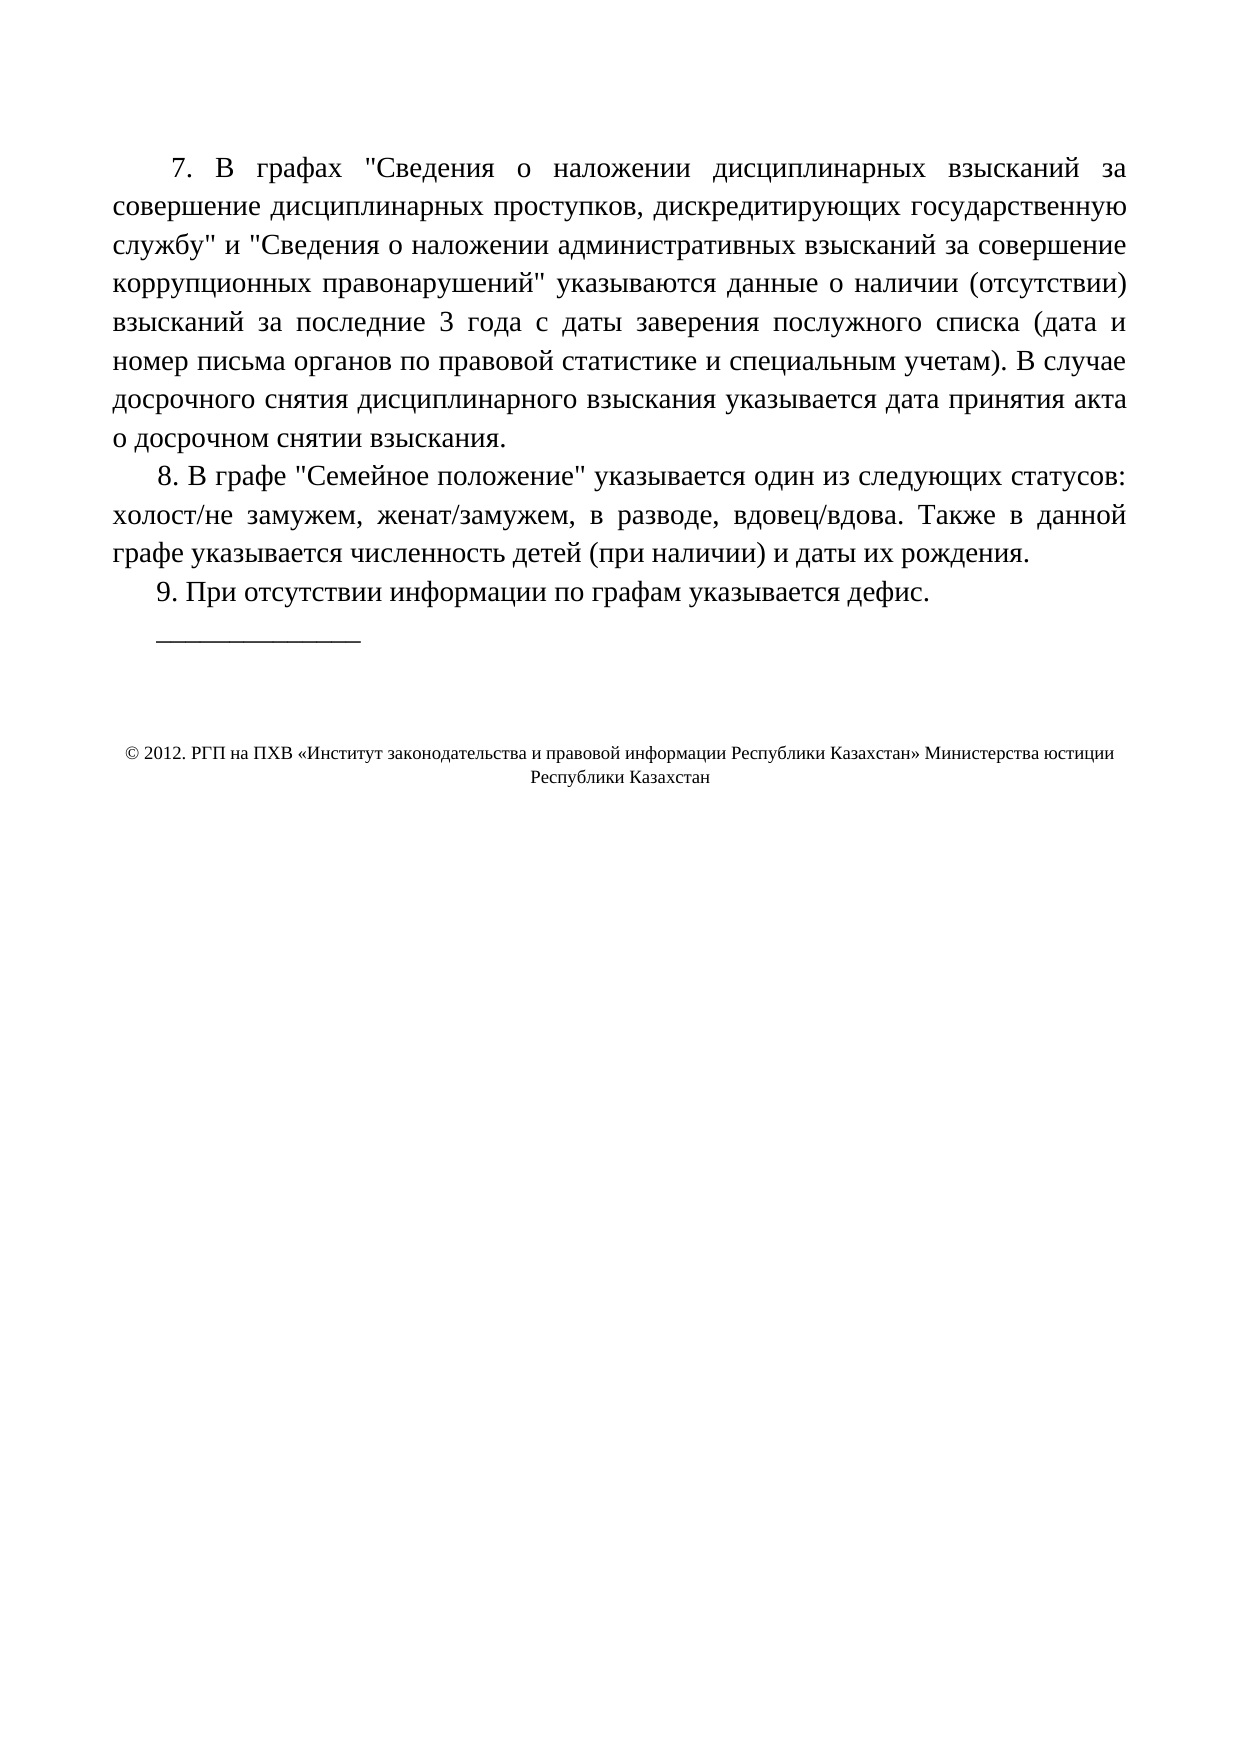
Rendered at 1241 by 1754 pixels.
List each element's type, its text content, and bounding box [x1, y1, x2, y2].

text 7. В графах "Сведения о наложении дисциплинарных взысканий за совершение дисциплинарных проступков, дискредитирующих государственную службу" и "Сведения о наложении административных взысканий за совершение коррупционных правонарушений" указываются данные о наличии (отсутствии) взысканий за последние 3 года с даты заверения послужного списка (дата и номер письма органов по правовой статистике и специальным учетам). В случае досрочного снятия дисциплинарного взыскания указывается дата принятия акта о досрочном снятии взыскания. [112, 150, 1128, 453]
text 8. В графе "Семейное положение" указывается один из следующих статусов: холост/не замужем, женат/замужем, в разводе, вдовец/вдова. Также в данной графе указывается численность детей (при наличии) и даты их рождения. [112, 458, 1128, 569]
text 9. При отсутствии информации по графам указывается дефис. [112, 574, 1128, 607]
text © 2012. РГП на ПХВ «Институт законодательства и правовой информации Республики Казахстан» Министерства юстиции Республики Казахстан [112, 742, 1128, 788]
text ______________ [112, 612, 1128, 646]
